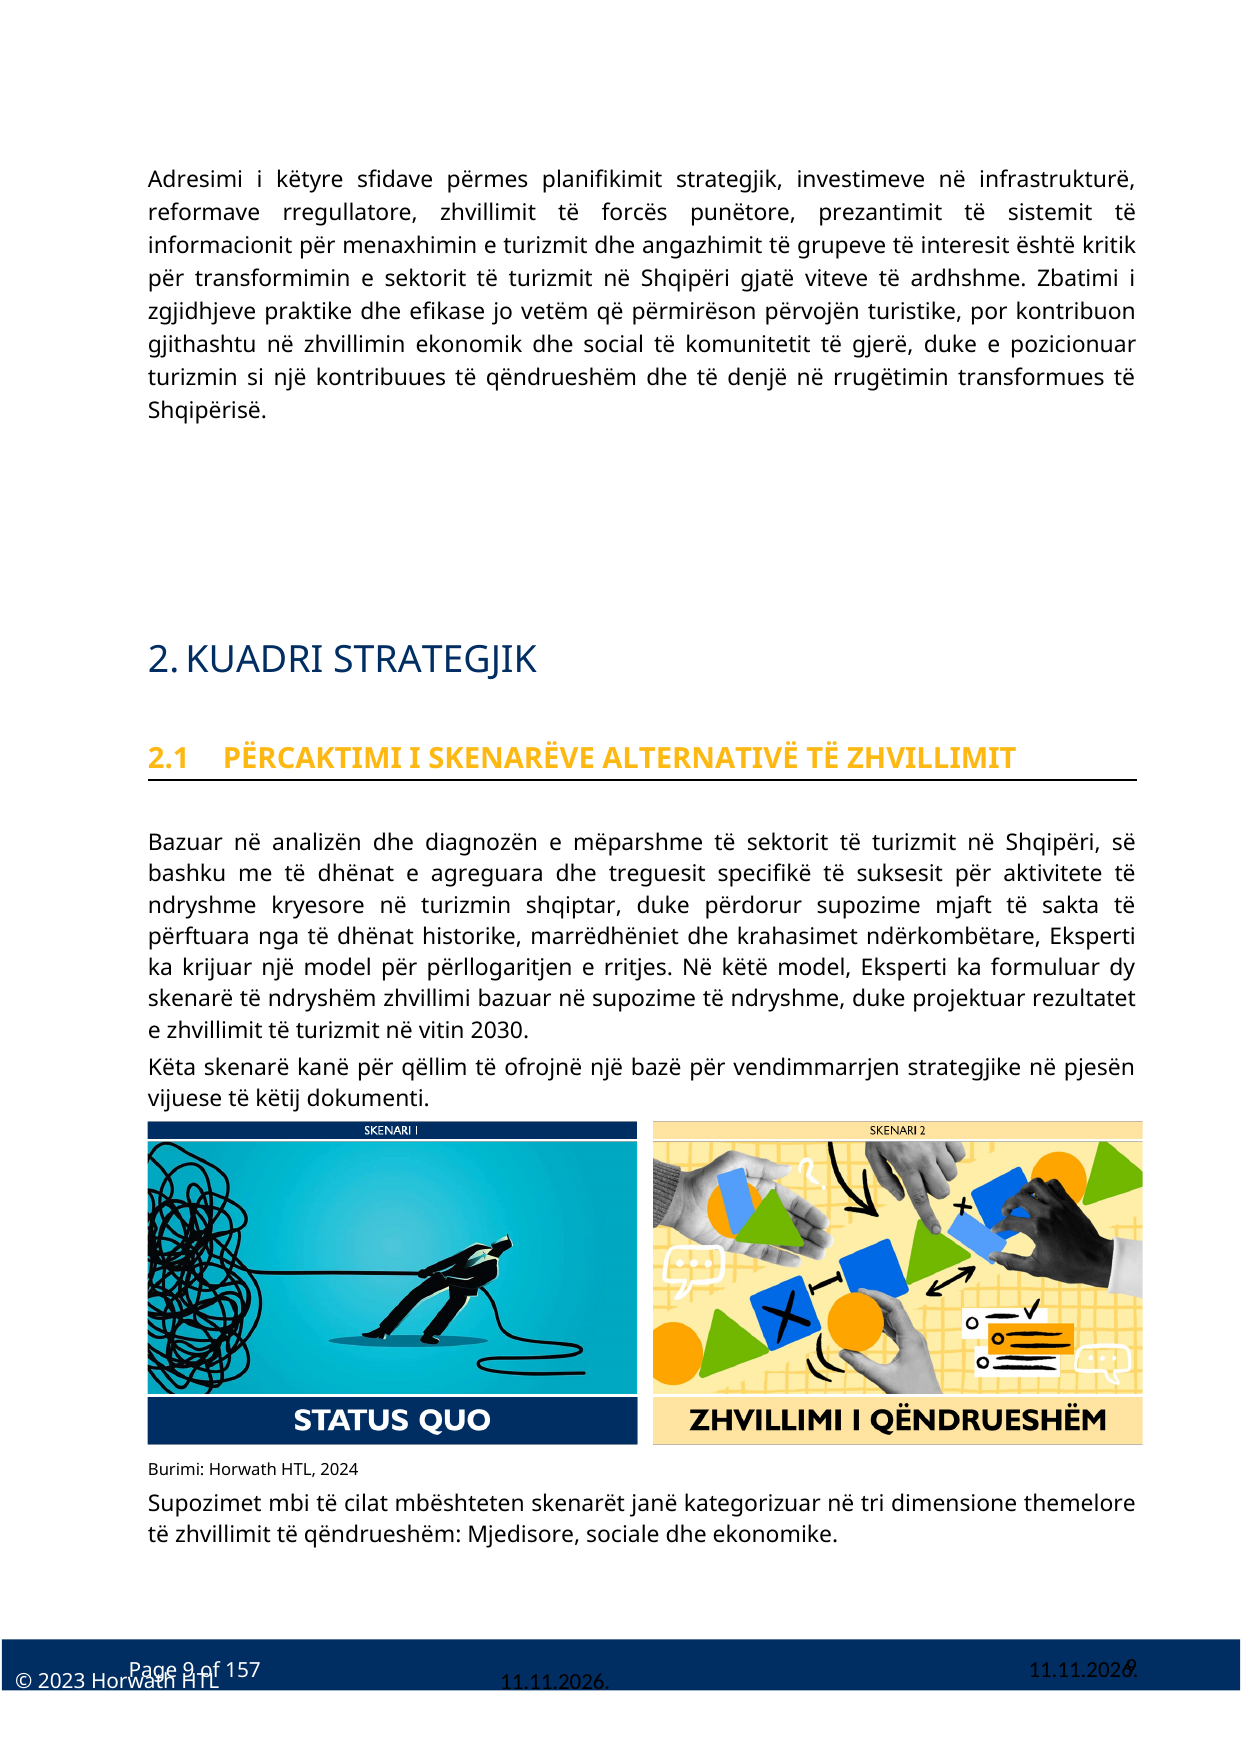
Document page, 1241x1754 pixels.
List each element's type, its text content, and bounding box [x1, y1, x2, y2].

text Këta skenarë kanë për qëllim të ofrojnë një bazë për vendimmarrjen strategjike në pjesën vijuese të këtij dokumenti. [148, 1051, 1137, 1113]
text Burimi: Horwath HTL, 2024 [148, 1458, 1137, 1480]
subtitle KUADRI STRATEGJIK [148, 633, 1137, 684]
text Adresimi i këtyre sfidave përmes planifikimit strategjik, investimeve në infrastrukturë, reformave rregullatore, zhvillimit të forcës punëtore, prezantimit të sistemit të informacionit për menaxhimin e turizmit dhe angazhimit të grupeve të interesit është kritik për transformimin e sektorit të turizmit në Shqipëri gjatë viteve të ardhshme. Zbatimi i zgjidhjeve praktike dhe efikase jo vetëm që përmirëson përvojën turistike, por kontribuon gjithashtu në zhvillimin ekonomik dhe social të komunitetit të gjerë, duke e pozicionuar turizmin si një kontribuues të qëndrueshëm dhe të denjë në rrugëtimin transformues të Shqipërisë. [148, 162, 1137, 426]
list PËRCAKTIMI I SKENARËVE ALTERNATIVË TË ZHVILLIMIT [148, 738, 1137, 779]
text Bazuar në analizën dhe diagnozën e mëparshme të sektorit të turizmit në Shqipëri, së bashku me të dhënat e agreguara dhe treguesit specifikë të suksesit për aktivitete të ndryshme kryesore në turizmin shqiptar, duke përdorur supozime mjaft të sakta të përftuara nga të dhënat historike, marrëdhëniet dhe krahasimet ndërkombëtare, Eksperti ka krijuar një model për përllogaritjen e rritjes. Në këtë model, Eksperti ka formuluar dy skenarë të ndryshëm zhvillimi bazuar në supozime të ndryshme, duke projektuar rezultatet e zhvillimit të turizmit në vitin 2030. [148, 826, 1137, 1045]
text Supozimet mbi të cilat mbështeten skenarët janë kategorizuar në tri dimensione themelore të zhvillimit të qëndrueshëm: Mjedisore, sociale dhe ekonomike. [148, 1487, 1137, 1549]
picture [147, 1119, 1143, 1458]
